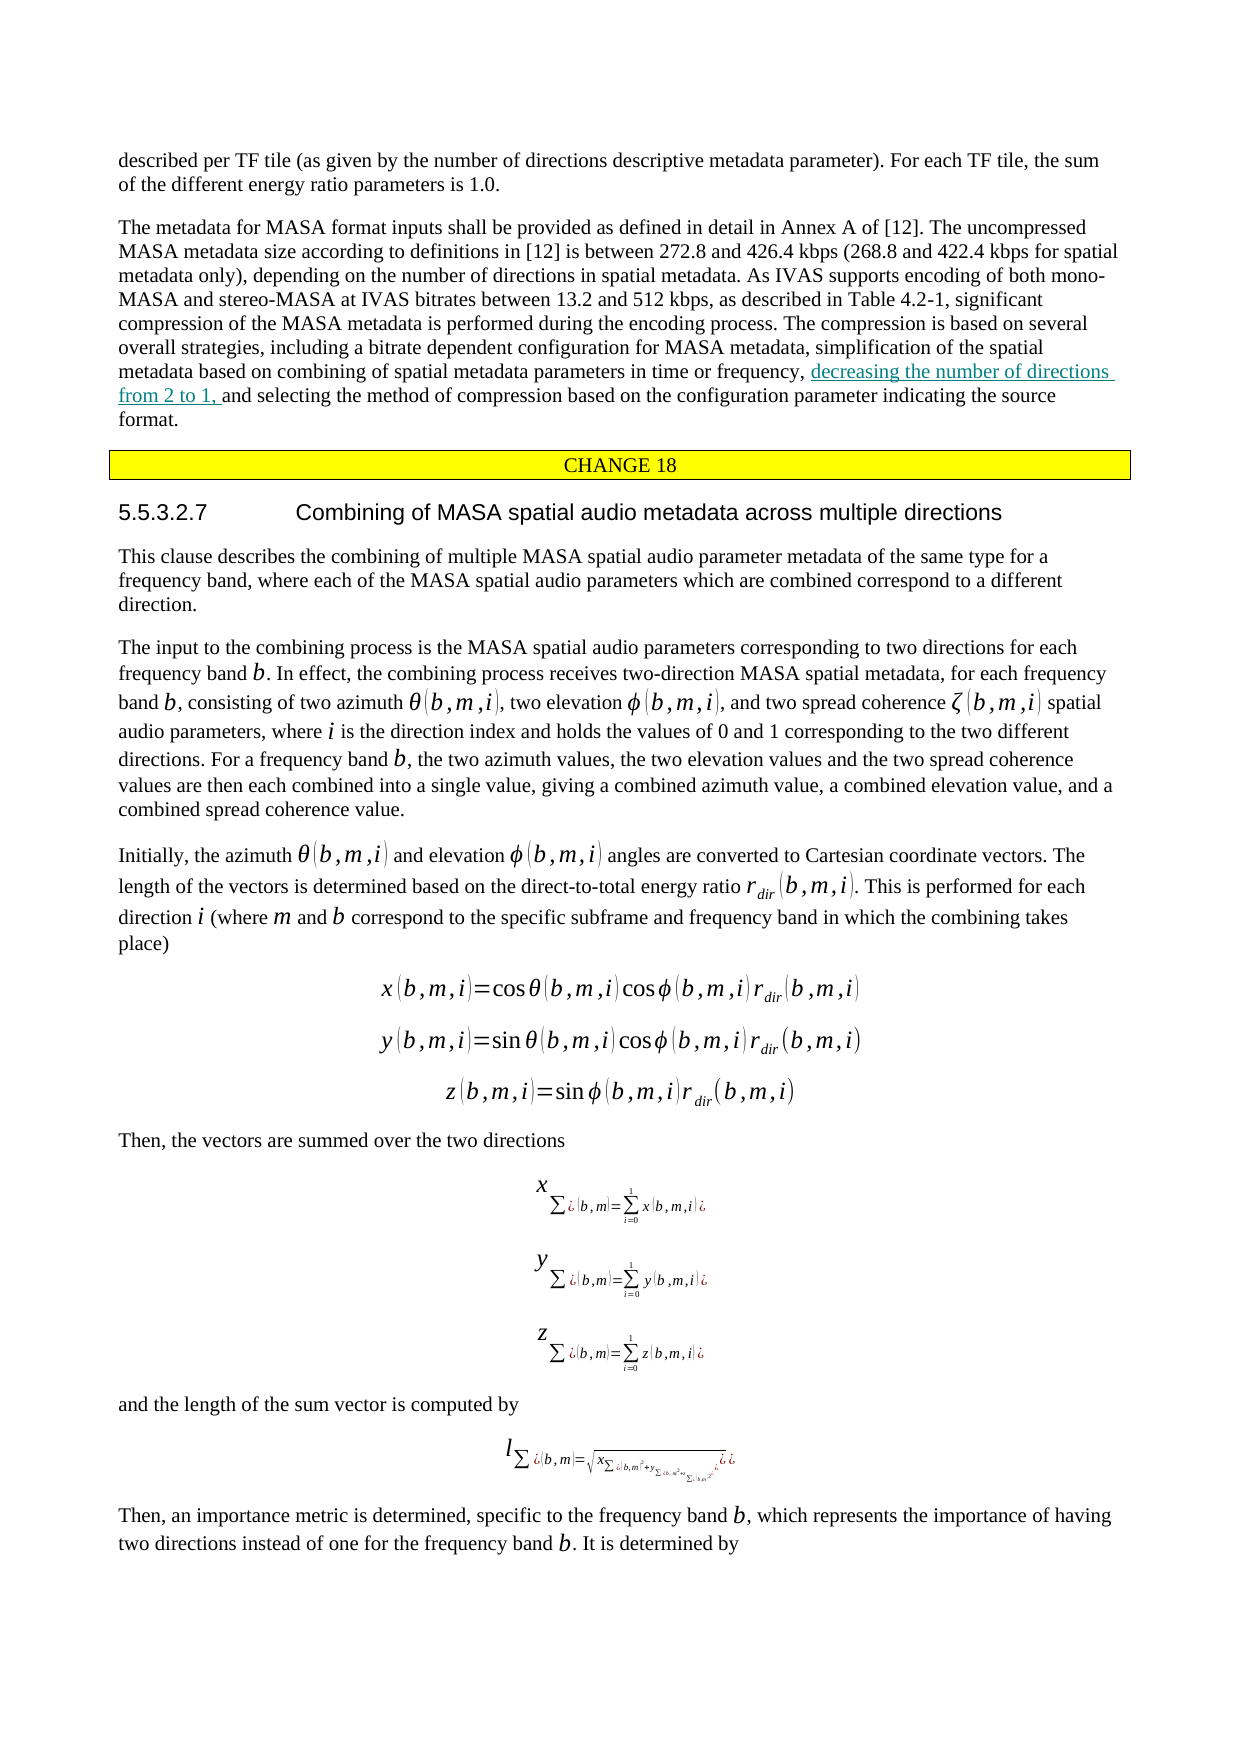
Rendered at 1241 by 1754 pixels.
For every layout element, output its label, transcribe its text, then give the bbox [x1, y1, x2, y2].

text The metadata for MASA format inputs shall be provided as defined in detail in Annex A of [12]. The uncompressed MASA metadata size according to definitions in [12] is between 272.8 and 426.4 kbps (268.8 and 422.4 kbps for spatial metadata only), depending on the number of directions in spatial metadata. As IVAS supports encoding of both mono-MASA and stereo-MASA at IVAS bitrates between 13.2 and 512 kbps, as described in Table 4.2‑1, significant compression of the MASA metadata is performed during the encoding process. The compression is based on several overall strategies, including a bitrate dependent configuration for MASA metadata, simplification of the spatial metadata based on combining of spatial metadata parameters in time or frequency, decreasing the number of directions from 2 to 1, and selecting the method of compression based on the configuration parameter indicating the source format. [118, 214, 1122, 431]
text This clause describes the combining of multiple MASA spatial audio parameter metadata of the same type for a frequency band, where each of the MASA spatial audio parameters which are combined correspond to a different direction. [118, 544, 1122, 616]
subtitle 5.5.3.2.7 Combining of MASA spatial audio metadata across multiple directions [118, 499, 1122, 525]
text The input to the combining process is the MASA spatial audio parameters corresponding to two directions for each frequency band . In effect, the combining process receives two-direction MASA spatial metadata, for each frequency band , consisting of two azimuth , two elevation , and two spread coherence spatial audio parameters, where is the direction index and holds the values of 0 and 1 corresponding to the two different directions. For a frequency band , the two azimuth values, the two elevation values and the two spread coherence values are then each combined into a single value, giving a combined azimuth value, a combined elevation value, and a combined spread coherence value. [118, 635, 1122, 821]
text Then, an importance metric is determined, specific to the frequency band , which represents the importance of having two directions instead of one for the frequency band . It is determined by [118, 1502, 1122, 1557]
text and the length of the sum vector is computed by [118, 1392, 1122, 1416]
text CHANGE 18 [110, 451, 1130, 479]
text Initially, the azimuth and elevation angles are converted to Cartesian coordinate vectors. The length of the vectors is determined based on the direct-to-total energy ratio . This is performed for each direction (where and correspond to the specific subframe and frequency band in which the combining takes place) [118, 839, 1122, 954]
text Then, the vectors are summed over the two directions [118, 1128, 1122, 1152]
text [118, 148, 1122, 196]
